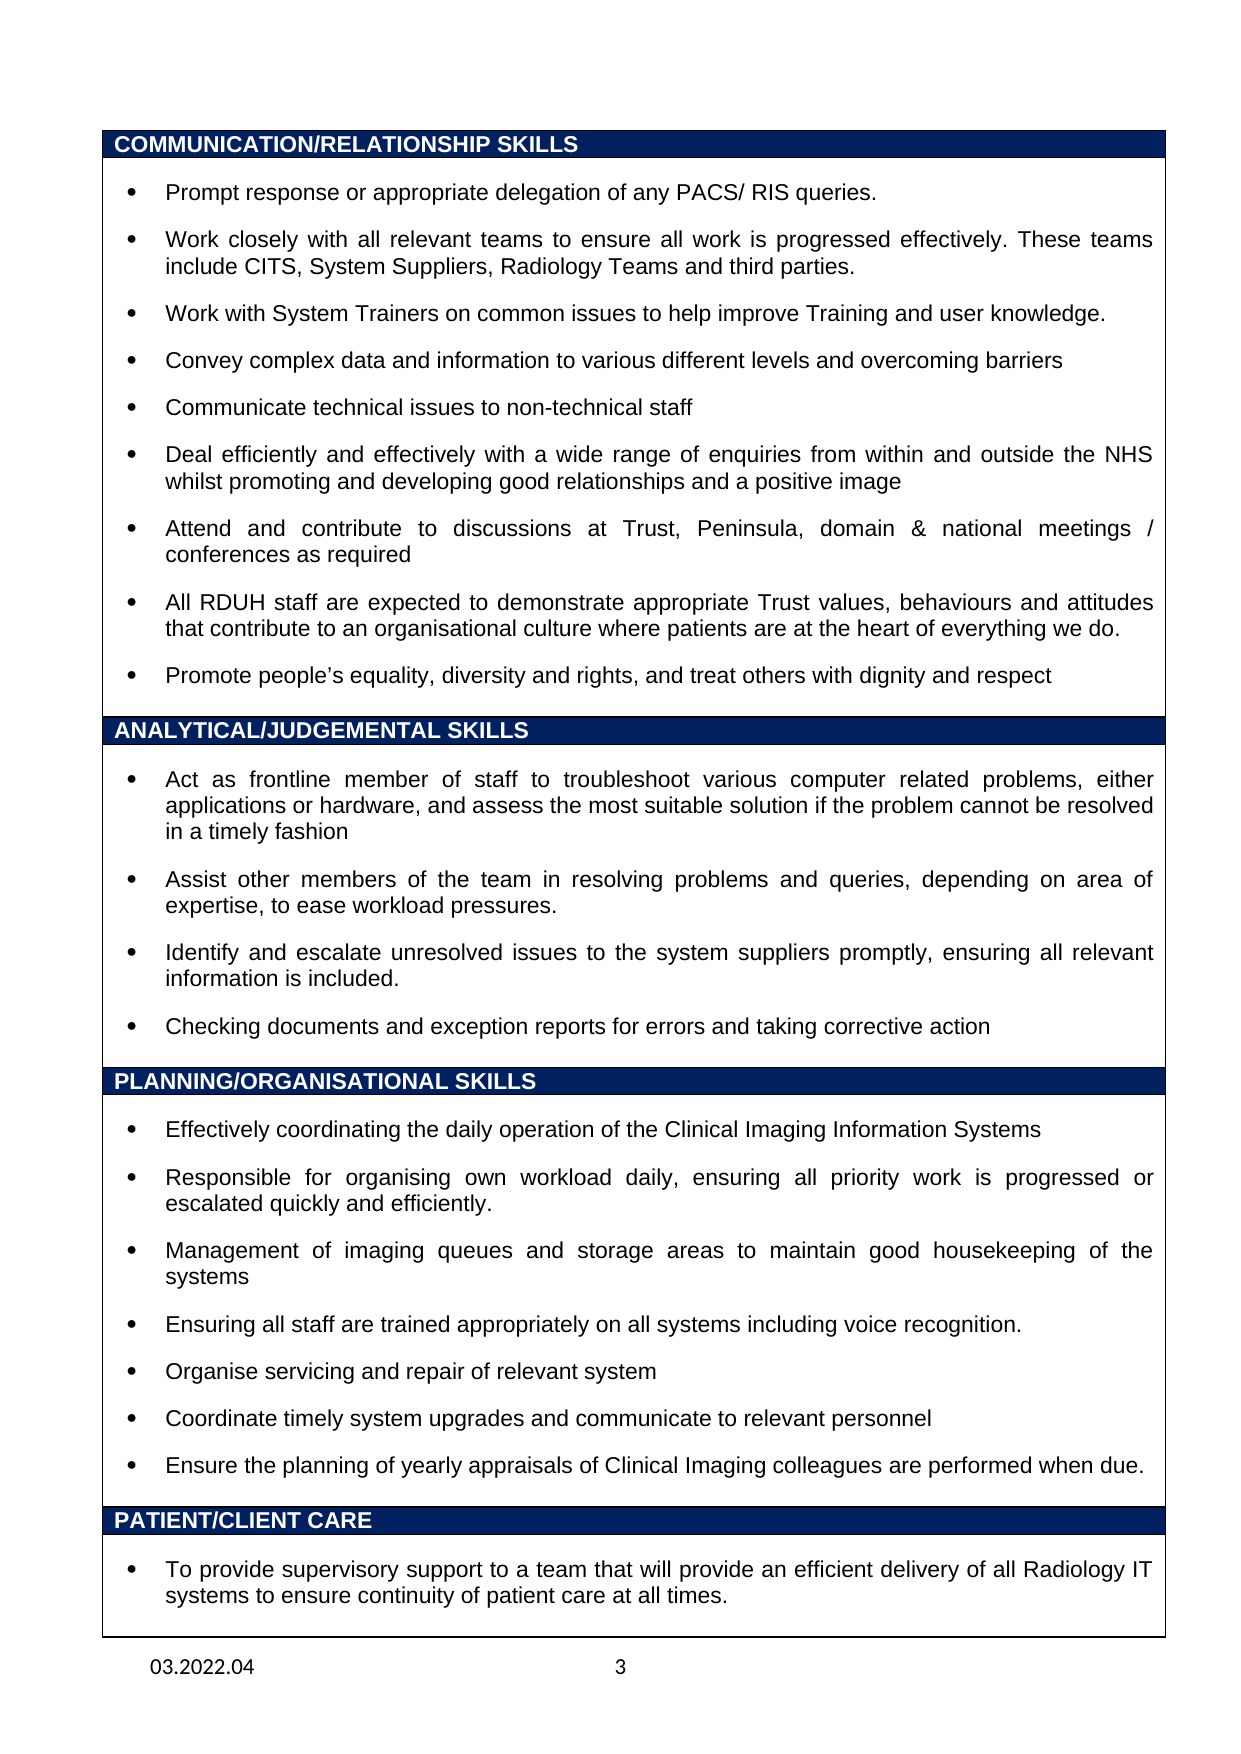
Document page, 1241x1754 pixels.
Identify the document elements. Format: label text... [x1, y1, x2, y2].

table_cell PATIENT/CLIENT CARE [103, 1508, 1165, 1534]
table_cell ANALYTICAL/JUDGEMENTAL SKILLS [103, 718, 1165, 744]
table_cell Prompt response or appropriate delegation of any PACS/ RIS queries. Work closely with all relevant teams to ensure all work is progressed effectively. These teams include CITS, System Suppliers, Radiology Teams and third parties. Work with System Trainers on common issues to help improve Training and user knowledge. Convey complex data and information to various different levels and overcoming barriers Communicate technical issues to non-technical staff Deal efficiently and effectively with a wide range of enquiries from within and outside the NHS whilst promoting and developing good relationships and a positive image Attend and contribute to discussions at Trust, Peninsula, domain & national meetings / conferences as required All RDUH staff are expected to demonstrate appropriate Trust values, behaviours and attitudes that contribute to an organisational culture where patients are at the heart of everything we do. Promote people’s equality, diversity and rights, and treat others with dignity and respect [103, 158, 1165, 716]
table_cell PLANNING/ORGANISATIONAL SKILLS [103, 1068, 1165, 1094]
table_cell Act as frontline member of staff to troubleshoot various computer related problems, either applications or hardware, and assess the most suitable solution if the problem cannot be resolved in a timely fashion Assist other members of the team in resolving problems and queries, depending on area of expertise, to ease workload pressures. Identify and escalate unresolved issues to the system suppliers promptly, ensuring all relevant information is included. Checking documents and exception reports for errors and taking corrective action [103, 745, 1165, 1067]
table_cell COMMUNICATION/RELATIONSHIP SKILLS [103, 131, 1165, 157]
table_cell Effectively coordinating the daily operation of the Clinical Imaging Information Systems Responsible for organising own workload daily, ensuring all priority work is progressed or escalated quickly and efficiently. Management of imaging queues and storage areas to maintain good housekeeping of the systems Ensuring all staff are trained appropriately on all systems including voice recognition. Organise servicing and repair of relevant system Coordinate timely system upgrades and communicate to relevant personnel Ensure the planning of yearly appraisals of Clinical Imaging colleagues are performed when due. [103, 1095, 1165, 1506]
table_cell To provide supervisory support to a team that will provide an efficient delivery of all Radiology IT systems to ensure continuity of patient care at all times. [103, 1535, 1165, 1636]
